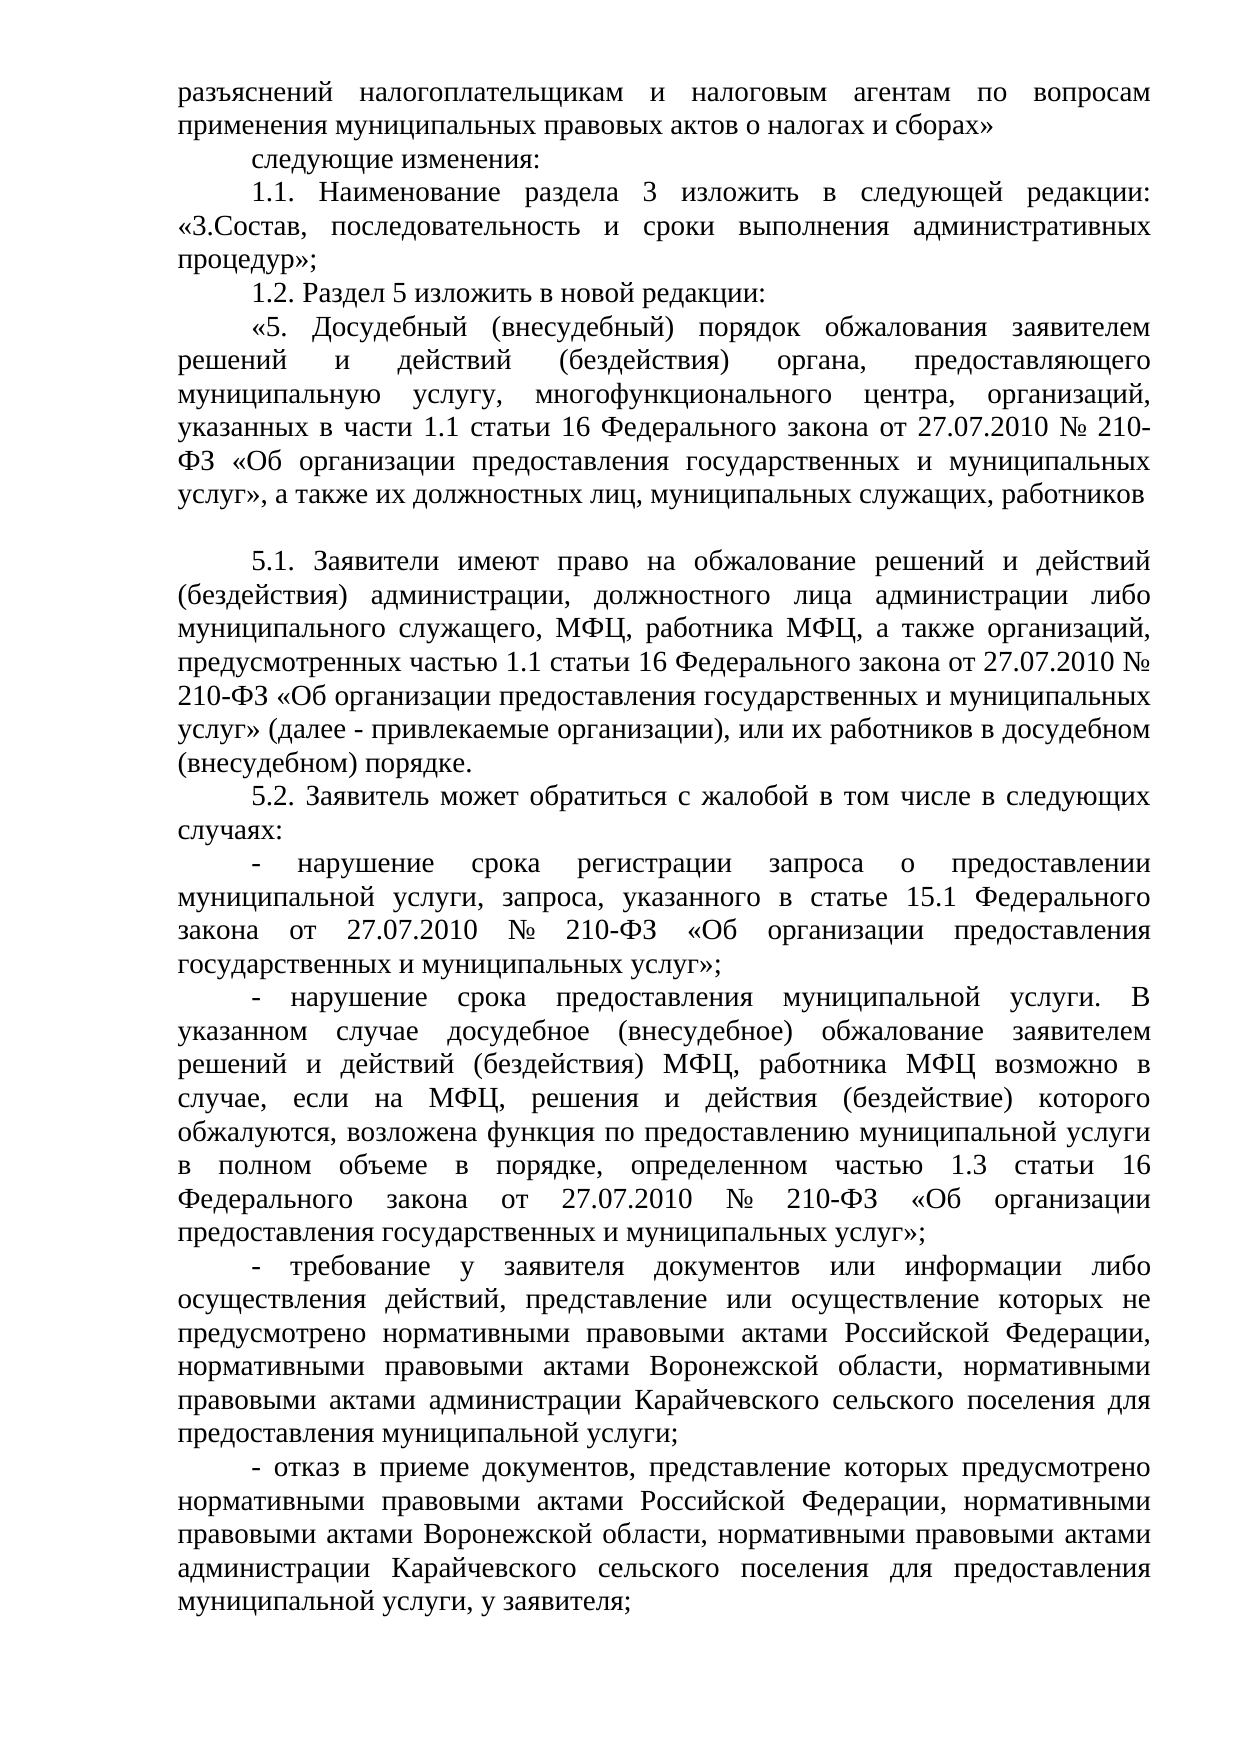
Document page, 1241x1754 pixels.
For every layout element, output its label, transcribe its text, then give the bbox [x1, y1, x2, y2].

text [177, 74, 1152, 141]
text 1.1. Наименование раздела 3 изложить в следующей редакции: «3.Состав, последовательность и сроки выполнения административных процедур»; [177, 174, 1152, 275]
text 1.2. Раздел 5 изложить в новой редакции: [177, 275, 1152, 309]
text - отказ в приеме документов, представление которых предусмотрено нормативными правовыми актами Российской Федерации, нормативными правовыми актами Воронежской области, нормативными правовыми актами администрации Карайчевского сельского поселения для предоставления муниципальной услуги, у заявителя; [177, 1449, 1152, 1617]
text - нарушение срока регистрации запроса о предоставлении муниципальной услуги, запроса, указанного в статье 15.1 Федерального закона от 27.07.2010 № 210-ФЗ «Об организации предоставления государственных и муниципальных услуг»; [177, 845, 1152, 979]
text 5.1. Заявители имеют право на обжалование решений и действий (бездействия) администрации, должностного лица администрации либо муниципального служащего, МФЦ, работника МФЦ, а также организаций, предусмотренных частью 1.1 статьи 16 Федерального закона от 27.07.2010 № 210-ФЗ «Об организации предоставления государственных и муниципальных услуг» (далее - привлекаемые организации), или их работников в досудебном (внесудебном) порядке. [177, 543, 1152, 778]
text - нарушение срока предоставления муниципальной услуги. В указанном случае досудебное (внесудебное) обжалование заявителем решений и действий (бездействия) МФЦ, работника МФЦ возможно в случае, если на МФЦ, решения и действия (бездействие) которого обжалуются, возложена функция по предоставлению муниципальной услуги в полном объеме в порядке, определенном частью 1.3 статьи 16 Федерального закона от 27.07.2010 № 210-ФЗ «Об организации предоставления государственных и муниципальных услуг»; [177, 979, 1152, 1248]
text следующие изменения: [177, 141, 1152, 174]
text - требование у заявителя документов или информации либо осуществления действий, представление или осуществление которых не предусмотрено нормативными правовыми актами Российской Федерации, нормативными правовыми актами Воронежской области, нормативными правовыми актами администрации Карайчевского сельского поселения для предоставления муниципальной услуги; [177, 1248, 1152, 1449]
text 5.2. Заявитель может обратиться с жалобой в том числе в следующих случаях: [177, 778, 1152, 845]
text «5. Досудебный (внесудебный) порядок обжалования заявителем решений и действий (бездействия) органа, предоставляющего муниципальную услугу, многофункционального центра, организаций, указанных в части 1.1 статьи 16 Федерального закона от 27.07.2010 № 210-ФЗ «Об организации предоставления государственных и муниципальных услуг», а также их должностных лиц, муниципальных служащих, работников [177, 309, 1152, 510]
